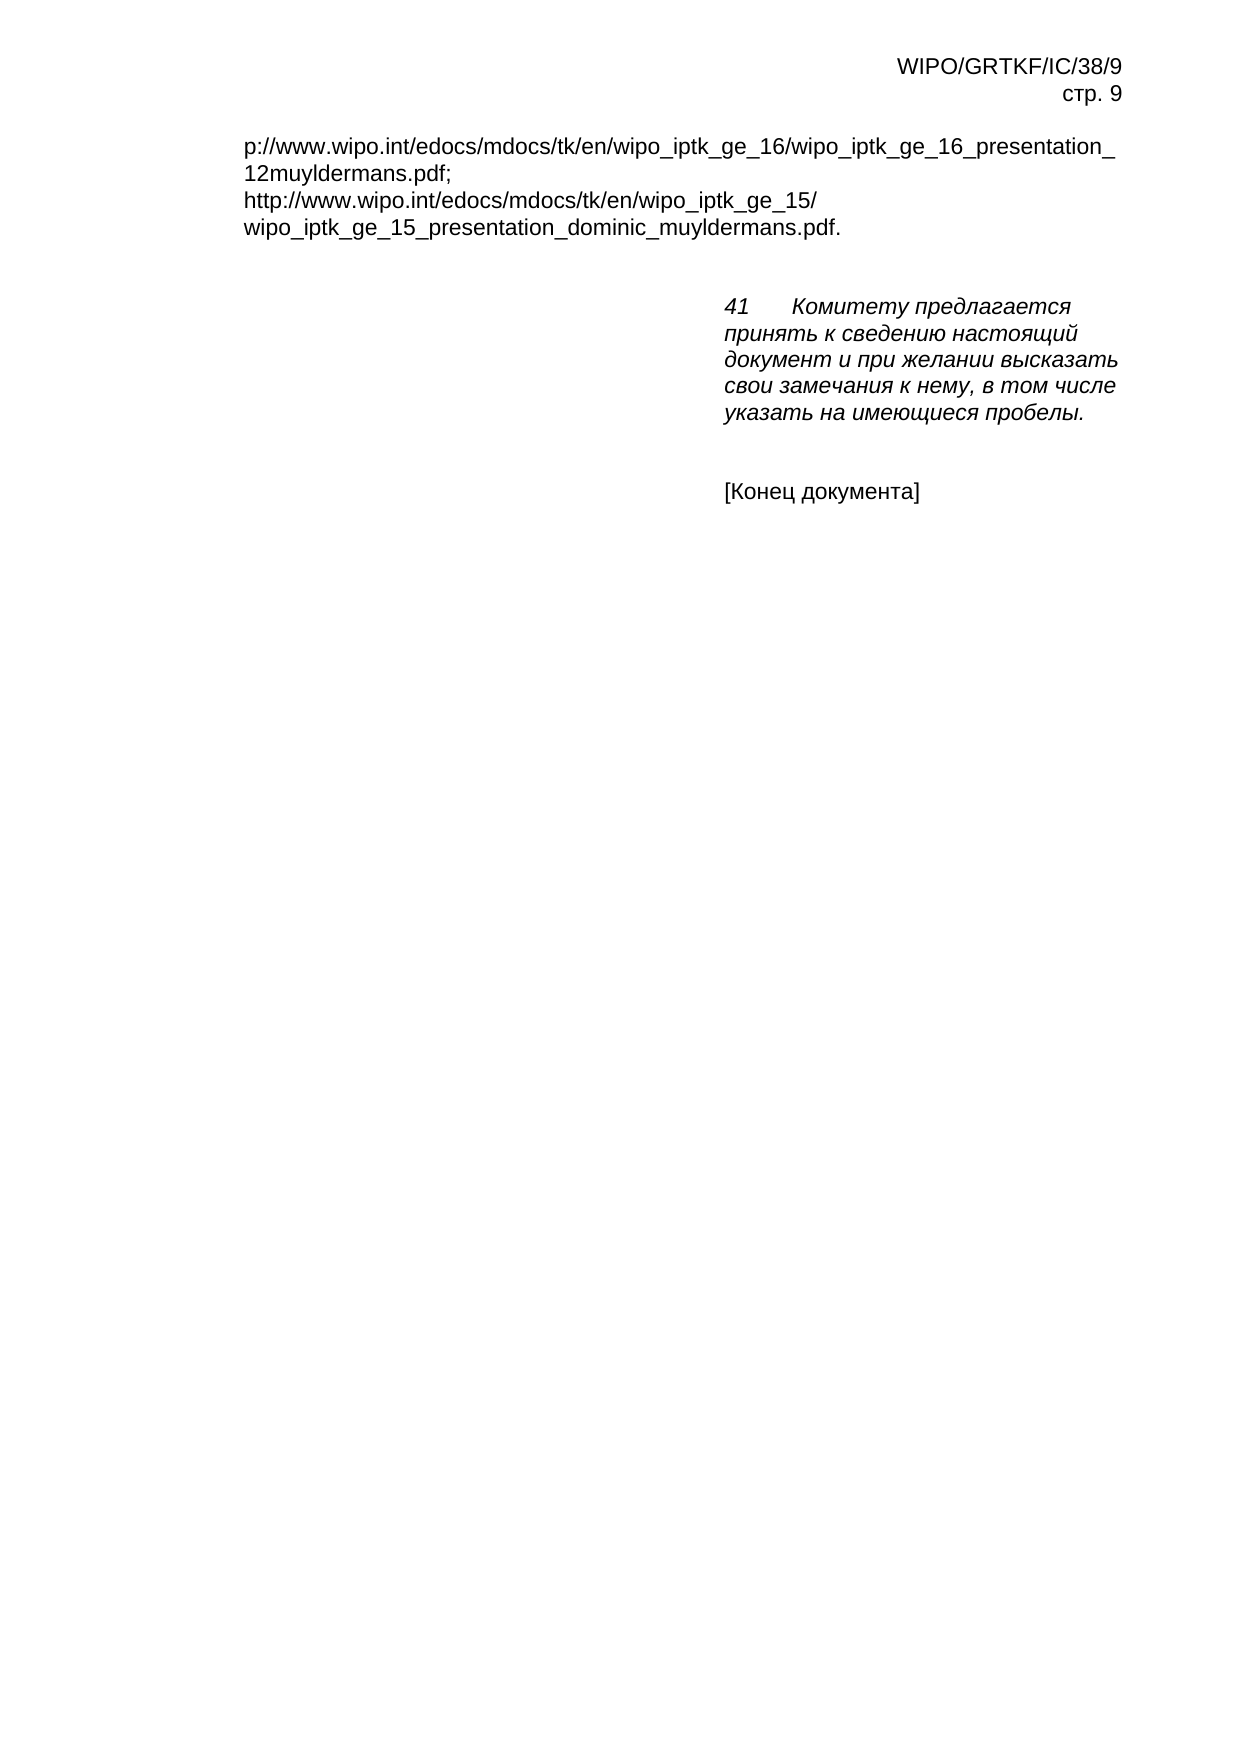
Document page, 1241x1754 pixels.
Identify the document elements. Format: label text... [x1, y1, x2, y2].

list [206, 132, 1122, 186]
text Комитету предлагается принять к сведению настоящий документ и при желании высказать свои замечания к нему, в том числе указать на имеющиеся пробелы. [724, 293, 1122, 425]
text [Конец документа] [724, 478, 1122, 504]
text http://www.wipo.int/edocs/mdocs/tk/en/wipo_iptk_ge_15/wipo_iptk_ge_15_presentation_dominic_muyldermans.pdf. [244, 186, 1122, 241]
